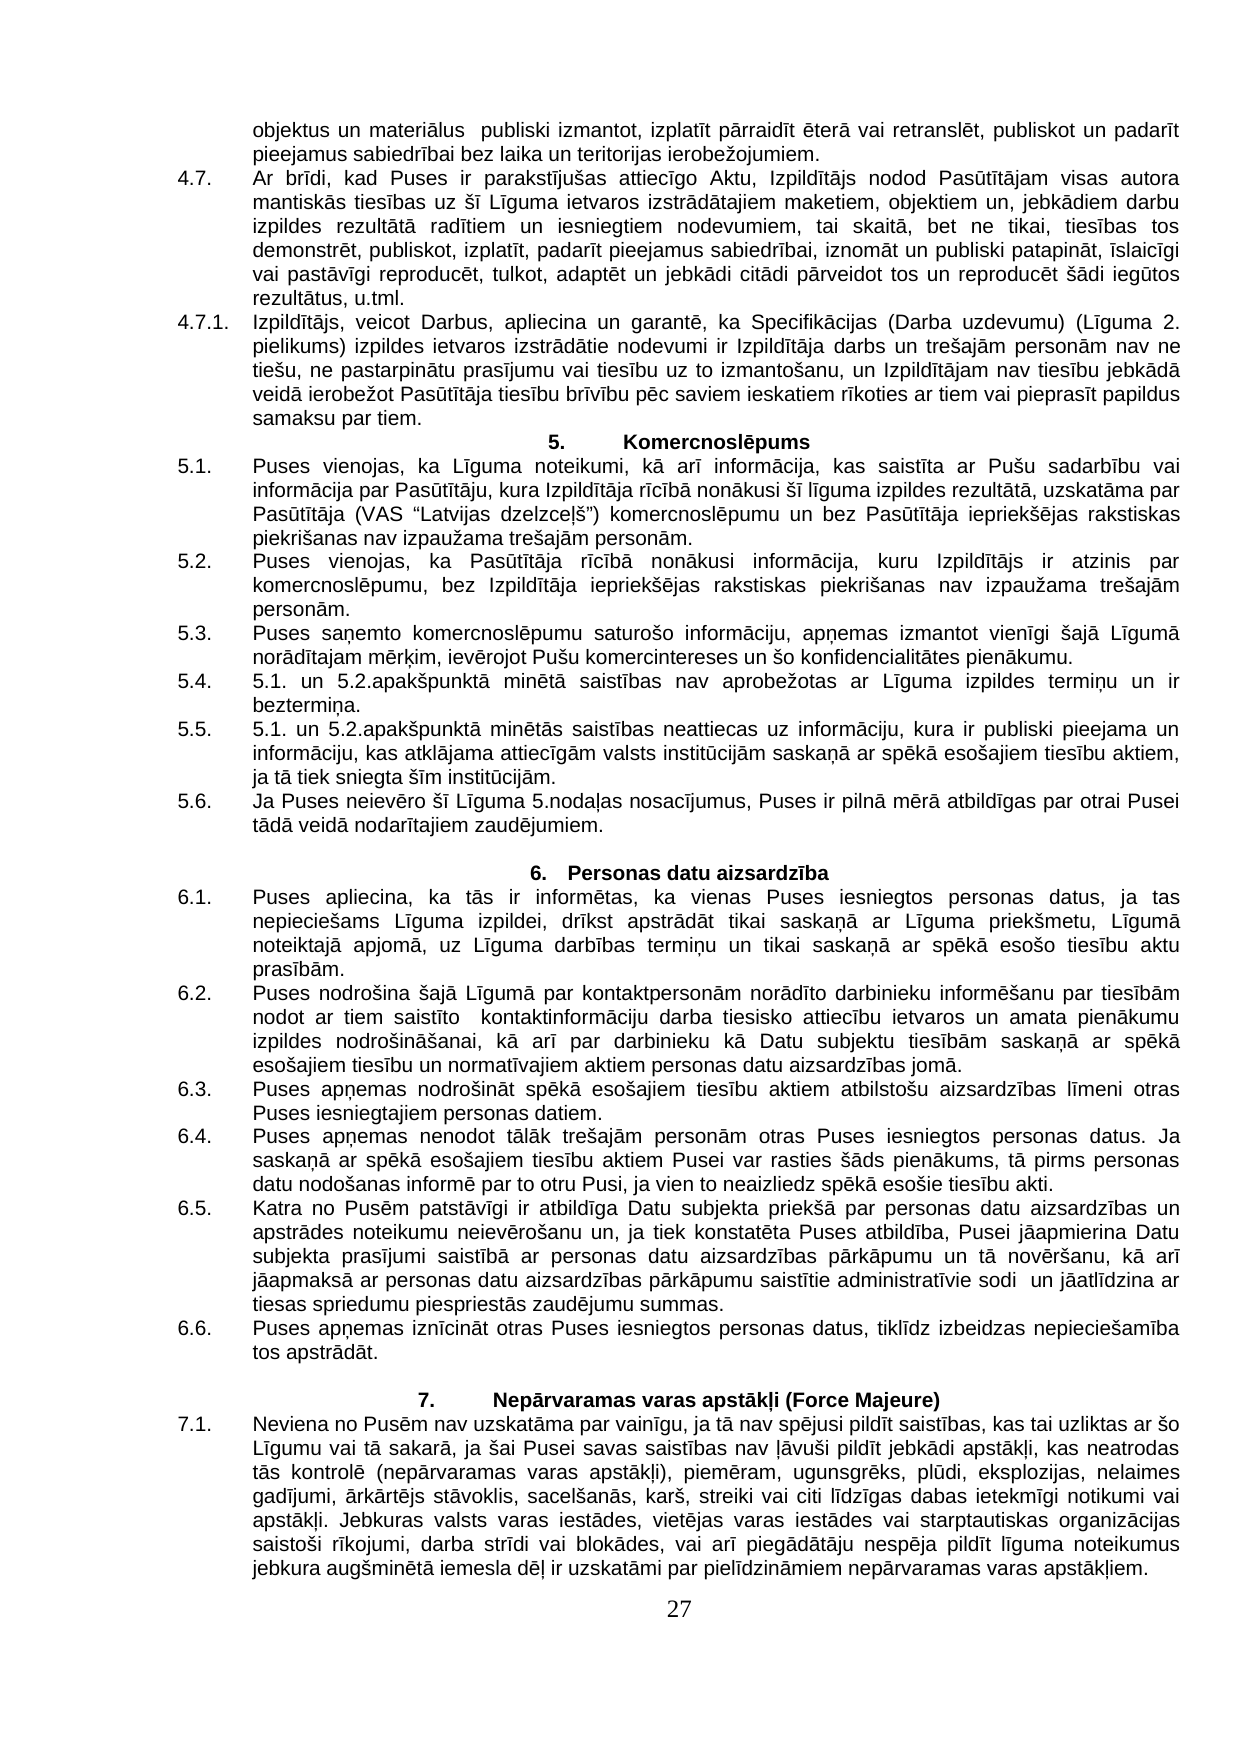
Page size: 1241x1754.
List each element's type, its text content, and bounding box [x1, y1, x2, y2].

list Puses nodrošina šajā Līgumā par kontaktpersonām norādīto darbinieku informēšanu par tiesībām nodot ar tiem saistīto kontaktinformāciju darba tiesisko attiecību ietvaros un amata pienākumu izpildes nodrošināšanai, kā arī par darbinieku kā Datu subjektu tiesībām saskaņā ar spēkā esošajiem tiesību un normatīvajiem aktiem personas datu aizsardzības jomā. [177, 981, 1181, 1076]
list Personas datu aizsardzība [177, 861, 1181, 885]
list Katra no Pusēm patstāvīgi ir atbildīga Datu subjekta priekšā par personas datu aizsardzības un apstrādes noteikumu neievērošanu un, ja tiek konstatēta Puses atbildība, Pusei jāapmierina Datu subjekta prasījumi saistībā ar personas datu aizsardzības pārkāpumu un tā novēršanu, kā arī jāapmaksā ar personas datu aizsardzības pārkāpumu saistītie administratīvie sodi un jāatlīdzina ar tiesas spriedumu piespriestās zaudējumu summas. [177, 1196, 1181, 1316]
list Puses saņemto komercnoslēpumu saturošo informāciju, apņemas izmantot vienīgi šajā Līgumā norādītajam mērķim, ievērojot Pušu komercintereses un šo konfidencialitātes pienākumu. [177, 621, 1181, 669]
list 5.1. un 5.2.apakšpunktā minētās saistības neattiecas uz informāciju, kura ir publiski pieejama un informāciju, kas atklājama attiecīgām valsts institūcijām saskaņā ar spēkā esošajiem tiesību aktiem, ja tā tiek sniegta šīm institūcijām. [177, 717, 1181, 789]
list Izpildītājs, veicot Darbus, apliecina un garantē, ka Specifikācijas (Darba uzdevumu) (Līguma 2. pielikums) izpildes ietvaros izstrādātie nodevumi ir Izpildītāja darbs un trešajām personām nav ne tiešu, ne pastarpinātu prasījumu vai tiesību uz to izmantošanu, un Izpildītājam nav tiesību jebkādā veidā ierobežot Pasūtītāja tiesību brīvību pēc saviem ieskatiem rīkoties ar tiem vai pieprasīt papildus samaksu par tiem. [177, 310, 1181, 429]
list 5.1. un 5.2.apakšpunktā minētā saistības nav aprobežotas ar Līguma izpildes termiņu un ir beztermiņa. [177, 669, 1181, 717]
list Puses apņemas iznīcināt otras Puses iesniegtos personas datus, tiklīdz izbeidzas nepieciešamība tos apstrādāt. [177, 1316, 1181, 1364]
list Puses vienojas, ka Pasūtītāja rīcībā nonākusi informācija, kuru Izpildītājs ir atzinis par komercnoslēpumu, bez Izpildītāja iepriekšējas rakstiskas piekrišanas nav izpaužama trešajām personām. [177, 549, 1181, 621]
list Komercnoslēpums [177, 429, 1181, 453]
list Puses vienojas, ka Līguma noteikumi, kā arī informācija, kas saistīta ar Pušu sadarbību vai informācija par Pasūtītāju, kura Izpildītāja rīcībā nonākusi šī līguma izpildes rezultātā, uzskatāma par Pasūtītāja (VAS “Latvijas dzelzceļš”) komercnoslēpumu un bez Pasūtītāja iepriekšējas rakstiskas piekrišanas nav izpaužama trešajām personām. [177, 453, 1181, 549]
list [177, 118, 1181, 166]
list Puses apņemas nenodot tālāk trešajām personām otras Puses iesniegtos personas datus. Ja saskaņā ar spēkā esošajiem tiesību aktiem Pusei var rasties šāds pienākums, tā pirms personas datu nodošanas informē par to otru Pusi, ja vien to neaizliedz spēkā esošie tiesību akti. [177, 1124, 1181, 1196]
list Ar brīdi, kad Puses ir parakstījušas attiecīgo Aktu, Izpildītājs nodod Pasūtītājam visas autora mantiskās tiesības uz šī Līguma ietvaros izstrādātajiem maketiem, objektiem un, jebkādiem darbu izpildes rezultātā radītiem un iesniegtiem nodevumiem, tai skaitā, bet ne tikai, tiesības tos demonstrēt, publiskot, izplatīt, padarīt pieejamus sabiedrībai, iznomāt un publiski patapināt, īslaicīgi vai pastāvīgi reproducēt, tulkot, adaptēt un jebkādi citādi pārveidot tos un reproducēt šādi iegūtos rezultātus, u.tml. [177, 166, 1181, 310]
list Nepārvaramas varas apstākļi (Force Majeure) [177, 1388, 1181, 1412]
list Neviena no Pusēm nav uzskatāma par vainīgu, ja tā nav spējusi pildīt saistības, kas tai uzliktas ar šo Līgumu vai tā sakarā, ja šai Pusei savas saistības nav ļāvuši pildīt jebkādi apstākļi, kas neatrodas tās kontrolē (nepārvaramas varas apstākļi), piemēram, ugunsgrēks, plūdi, eksplozijas, nelaimes gadījumi, ārkārtējs stāvoklis, sacelšanās, karš, streiki vai citi līdzīgas dabas ietekmīgi notikumi vai apstākļi. Jebkuras valsts varas iestādes, vietējas varas iestādes vai starptautiskas organizācijas saistoši rīkojumi, darba strīdi vai blokādes, vai arī piegādātāju nespēja pildīt līguma noteikumus jebkura augšminētā iemesla dēļ ir uzskatāmi par pielīdzināmiem nepārvaramas varas apstākļiem. [177, 1412, 1181, 1579]
list Puses apņemas nodrošināt spēkā esošajiem tiesību aktiem atbilstošu aizsardzības līmeni otras Puses iesniegtajiem personas datiem. [177, 1076, 1181, 1124]
list Ja Puses neievēro šī Līguma 5.nodaļas nosacījumus, Puses ir pilnā mērā atbildīgas par otrai Pusei tādā veidā nodarītajiem zaudējumiem. [177, 789, 1181, 837]
list Puses apliecina, ka tās ir informētas, ka vienas Puses iesniegtos personas datus, ja tas nepieciešams Līguma izpildei, drīkst apstrādāt tikai saskaņā ar Līguma priekšmetu, Līgumā noteiktajā apjomā, uz Līguma darbības termiņu un tikai saskaņā ar spēkā esošo tiesību aktu prasībām. [177, 885, 1181, 981]
